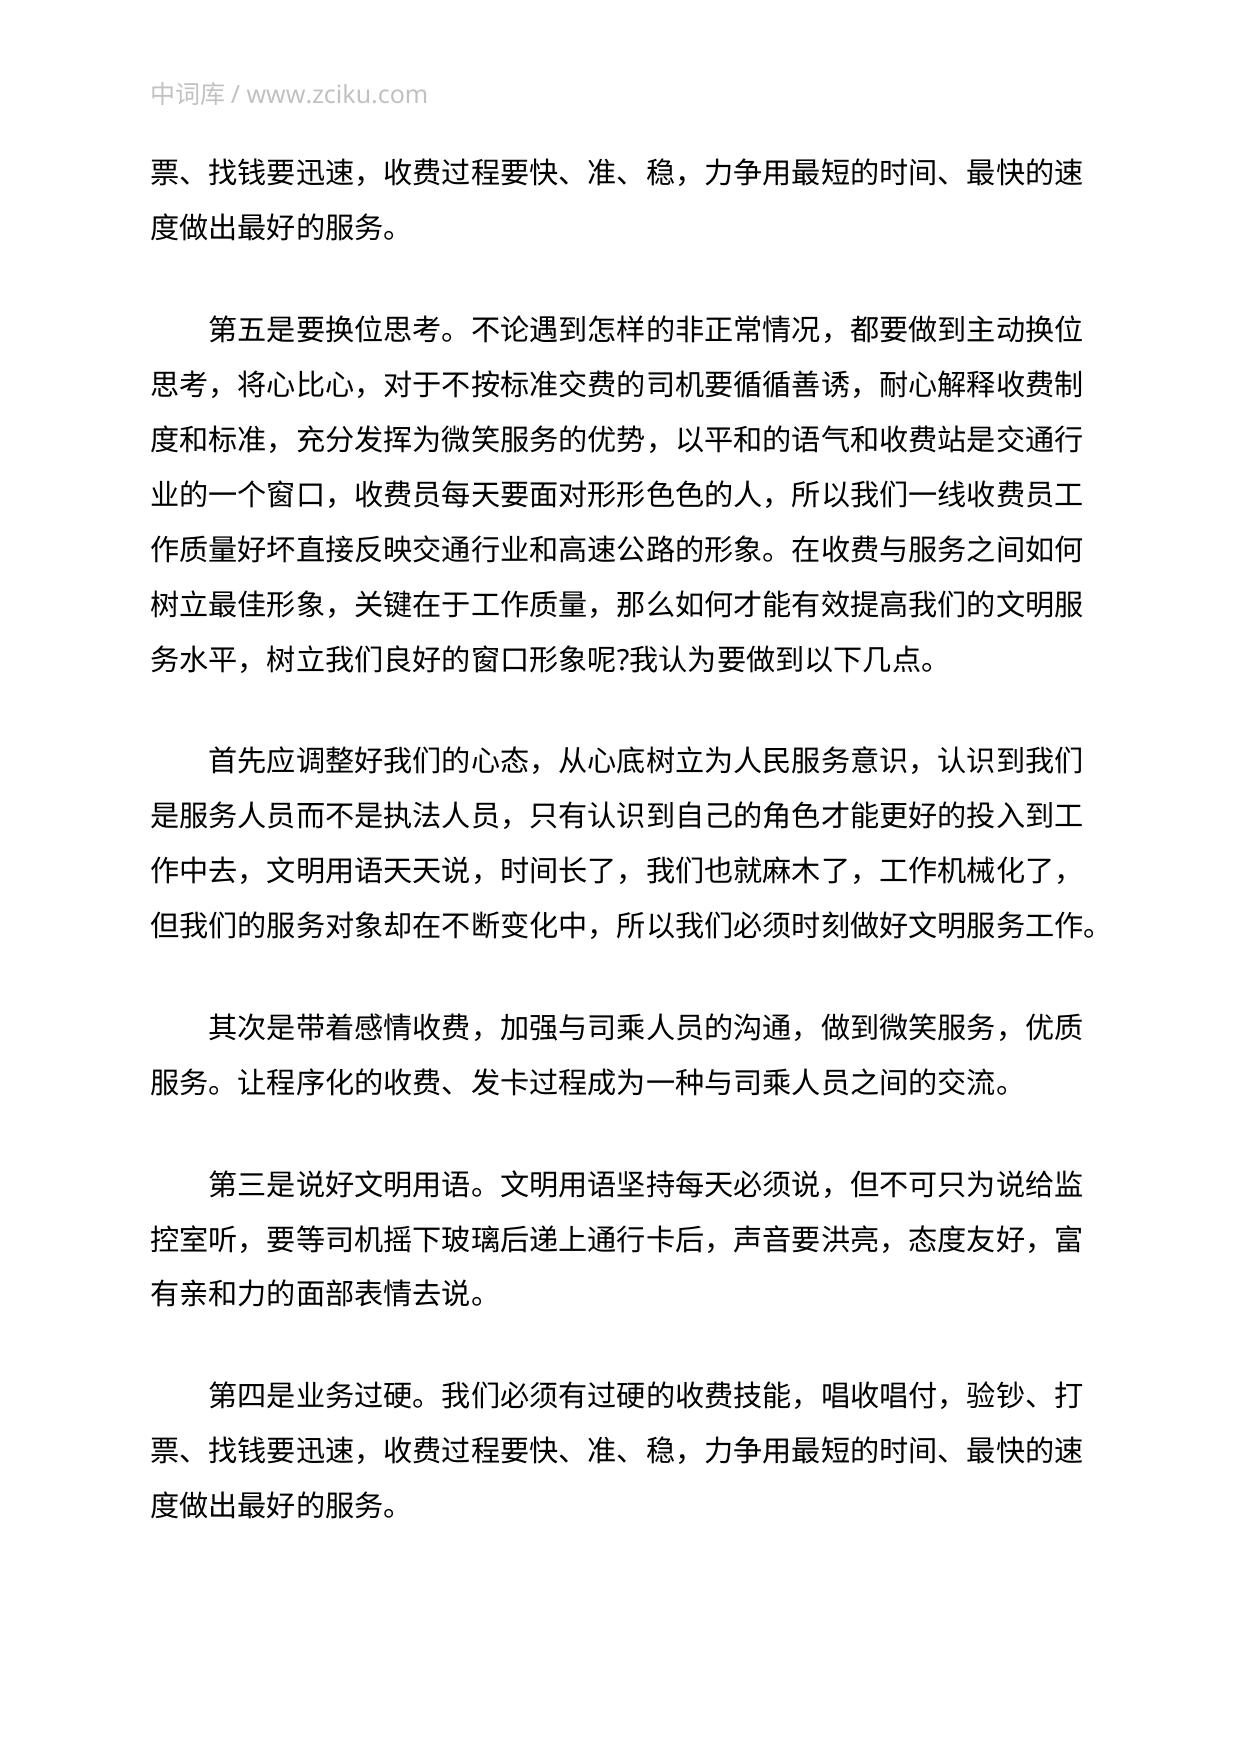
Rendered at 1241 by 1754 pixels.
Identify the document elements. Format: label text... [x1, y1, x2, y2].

text 其次是带着感情收费，加强与司乘人员的沟通，做到微笑服务，优质服务。让程序化的收费、发卡过程成为一种与司乘人员之间的交流。 [150, 1004, 1090, 1102]
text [150, 150, 1090, 247]
text 首先应调整好我们的心态，从心底树立为人民服务意识，认识到我们是服务人员而不是执法人员，只有认识到自己的角色才能更好的投入到工作中去，文明用语天天说，时间长了，我们也就麻木了，工作机械化了，但我们的服务对象却在不断变化中，所以我们必须时刻做好文明服务工作。 [150, 738, 1090, 945]
text 第四是业务过硬。我们必须有过硬的收费技能，唱收唱付，验钞、打票、找钱要迅速，收费过程要快、准、稳，力争用最短的时间、最快的速度做出最好的服务。 [150, 1373, 1090, 1525]
text 第五是要换位思考。不论遇到怎样的非正常情况，都要做到主动换位思考，将心比心，对于不按标准交费的司机要循循善诱，耐心解释收费制度和标准，充分发挥为微笑服务的优势，以平和的语气和收费站是交通行业的一个窗口，收费员每天要面对形形色色的人，所以我们一线收费员工作质量好坏直接反映交通行业和高速公路的形象。在收费与服务之间如何树立最佳形象，关键在于工作质量，那么如何才能有效提高我们的文明服务水平，树立我们良好的窗口形象呢?我认为要做到以下几点。 [150, 307, 1090, 678]
text 第三是说好文明用语。文明用语坚持每天必须说，但不可只为说给监控室听，要等司机摇下玻璃后递上通行卡后，声音要洪亮，态度友好，富有亲和力的面部表情去说。 [150, 1161, 1090, 1313]
